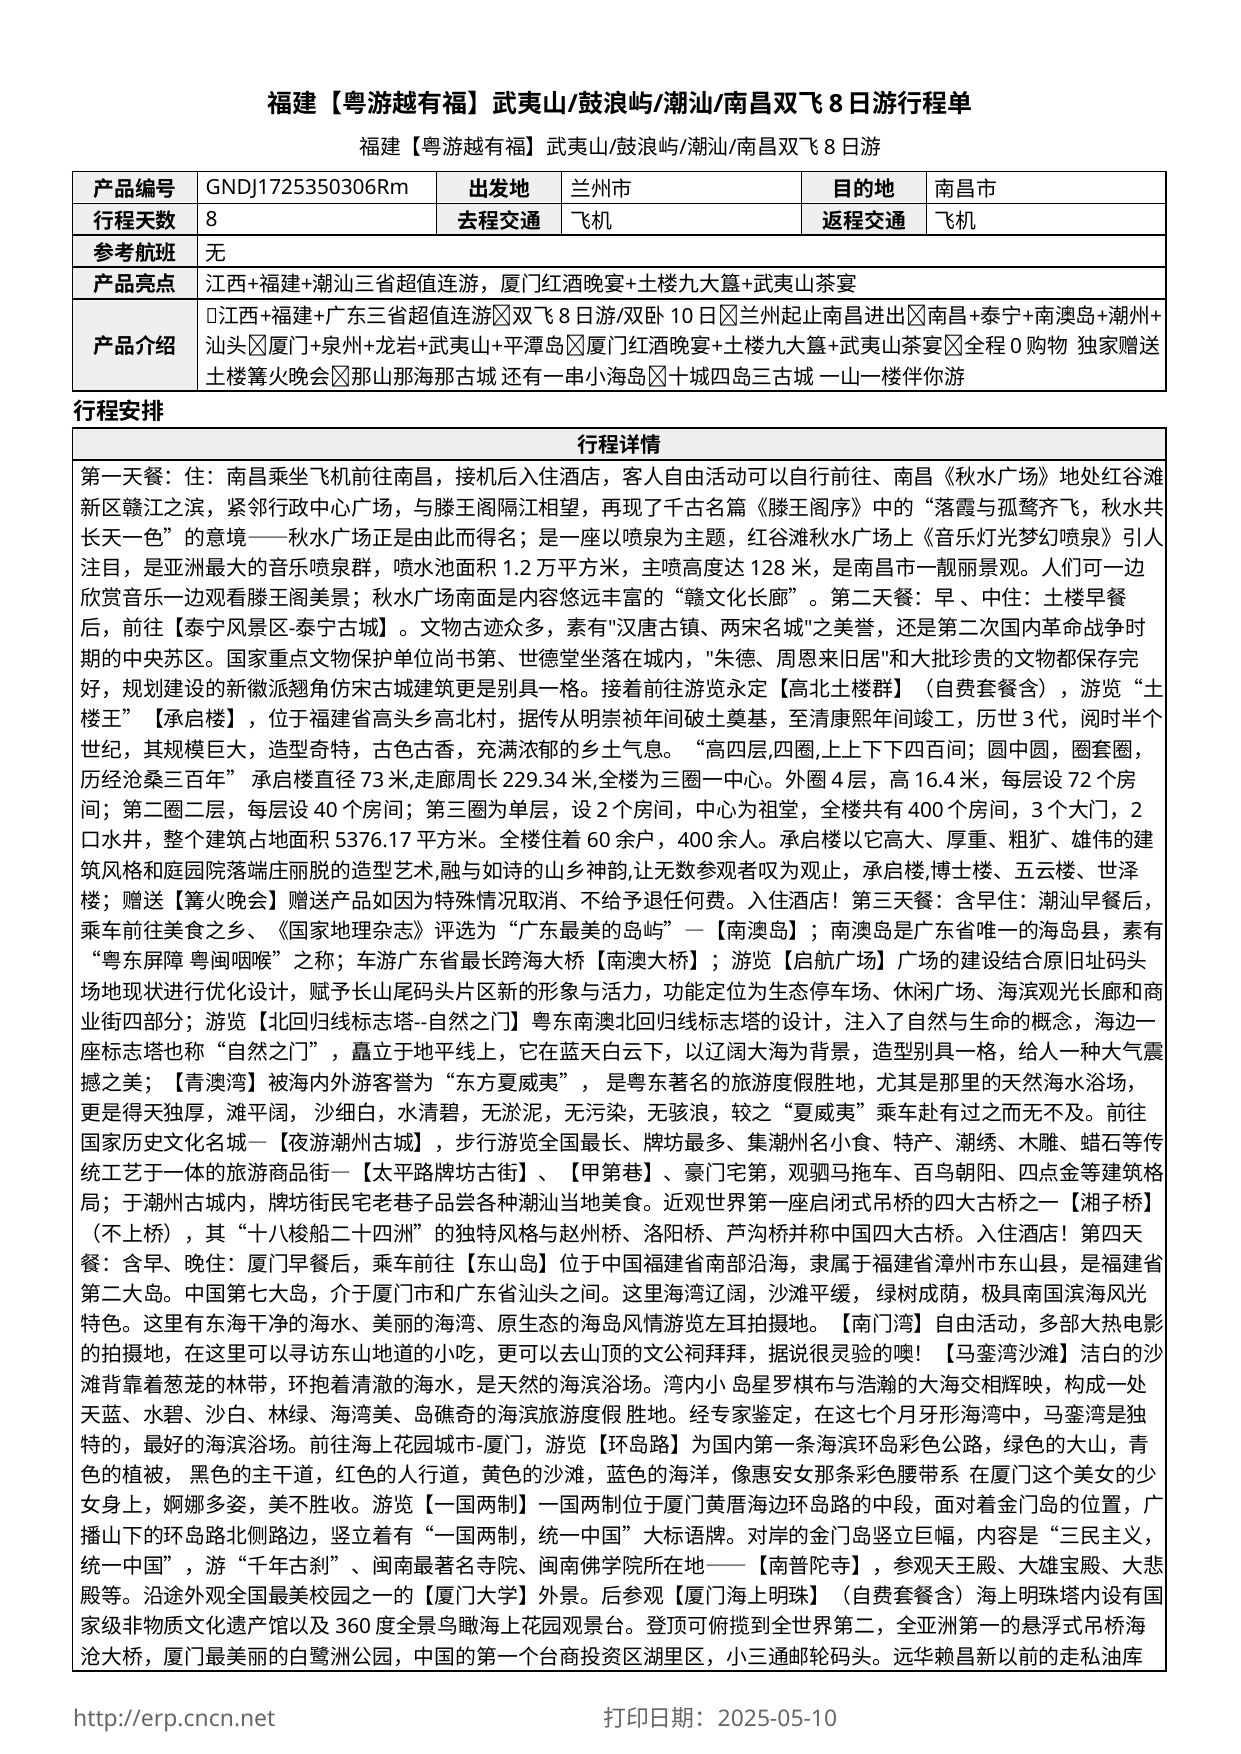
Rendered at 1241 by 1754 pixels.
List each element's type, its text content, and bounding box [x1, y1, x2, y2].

table_cell 第一天 [73, 461, 1165, 1670]
table_cell 产品介绍 [73, 300, 197, 390]
table_header 兰州市 [562, 172, 801, 202]
table_cell 江西+福建+潮汕三省超值连游，厦门红酒晚宴+土楼九大簋+武夷山茶宴 [198, 268, 1165, 298]
text 福建【粤游越有福】武夷山/鼓浪屿/潮汕/南昌双飞8日游 [73, 130, 1167, 160]
table_cell 🤞江西+福建+广东三省超值连游 [198, 300, 1165, 390]
table_cell 飞机 [562, 204, 801, 234]
table_cell 返程交通 [802, 204, 926, 234]
text 行程安排 [73, 393, 1167, 426]
table_header 产品编号 [73, 172, 197, 202]
table_cell 无 [198, 236, 1165, 266]
table_header 目的地 [802, 172, 926, 202]
table_cell 飞机 [927, 204, 1165, 234]
table_header GNDJ1725350306Rm [198, 172, 436, 202]
table_cell 8 [198, 204, 436, 234]
table_cell 参考航班 [73, 236, 197, 266]
text 福建【粤游越有福】武夷山/鼓浪屿/潮汕/南昌双飞8日游行程单 [73, 83, 1167, 119]
table_header 南昌市 [927, 172, 1165, 202]
table_header 出发地 [437, 172, 561, 202]
table_header 行程详情 [73, 429, 1165, 459]
table_cell 产品亮点 [73, 268, 197, 298]
table_cell 去程交通 [437, 204, 561, 234]
table_cell 行程天数 [73, 204, 197, 234]
